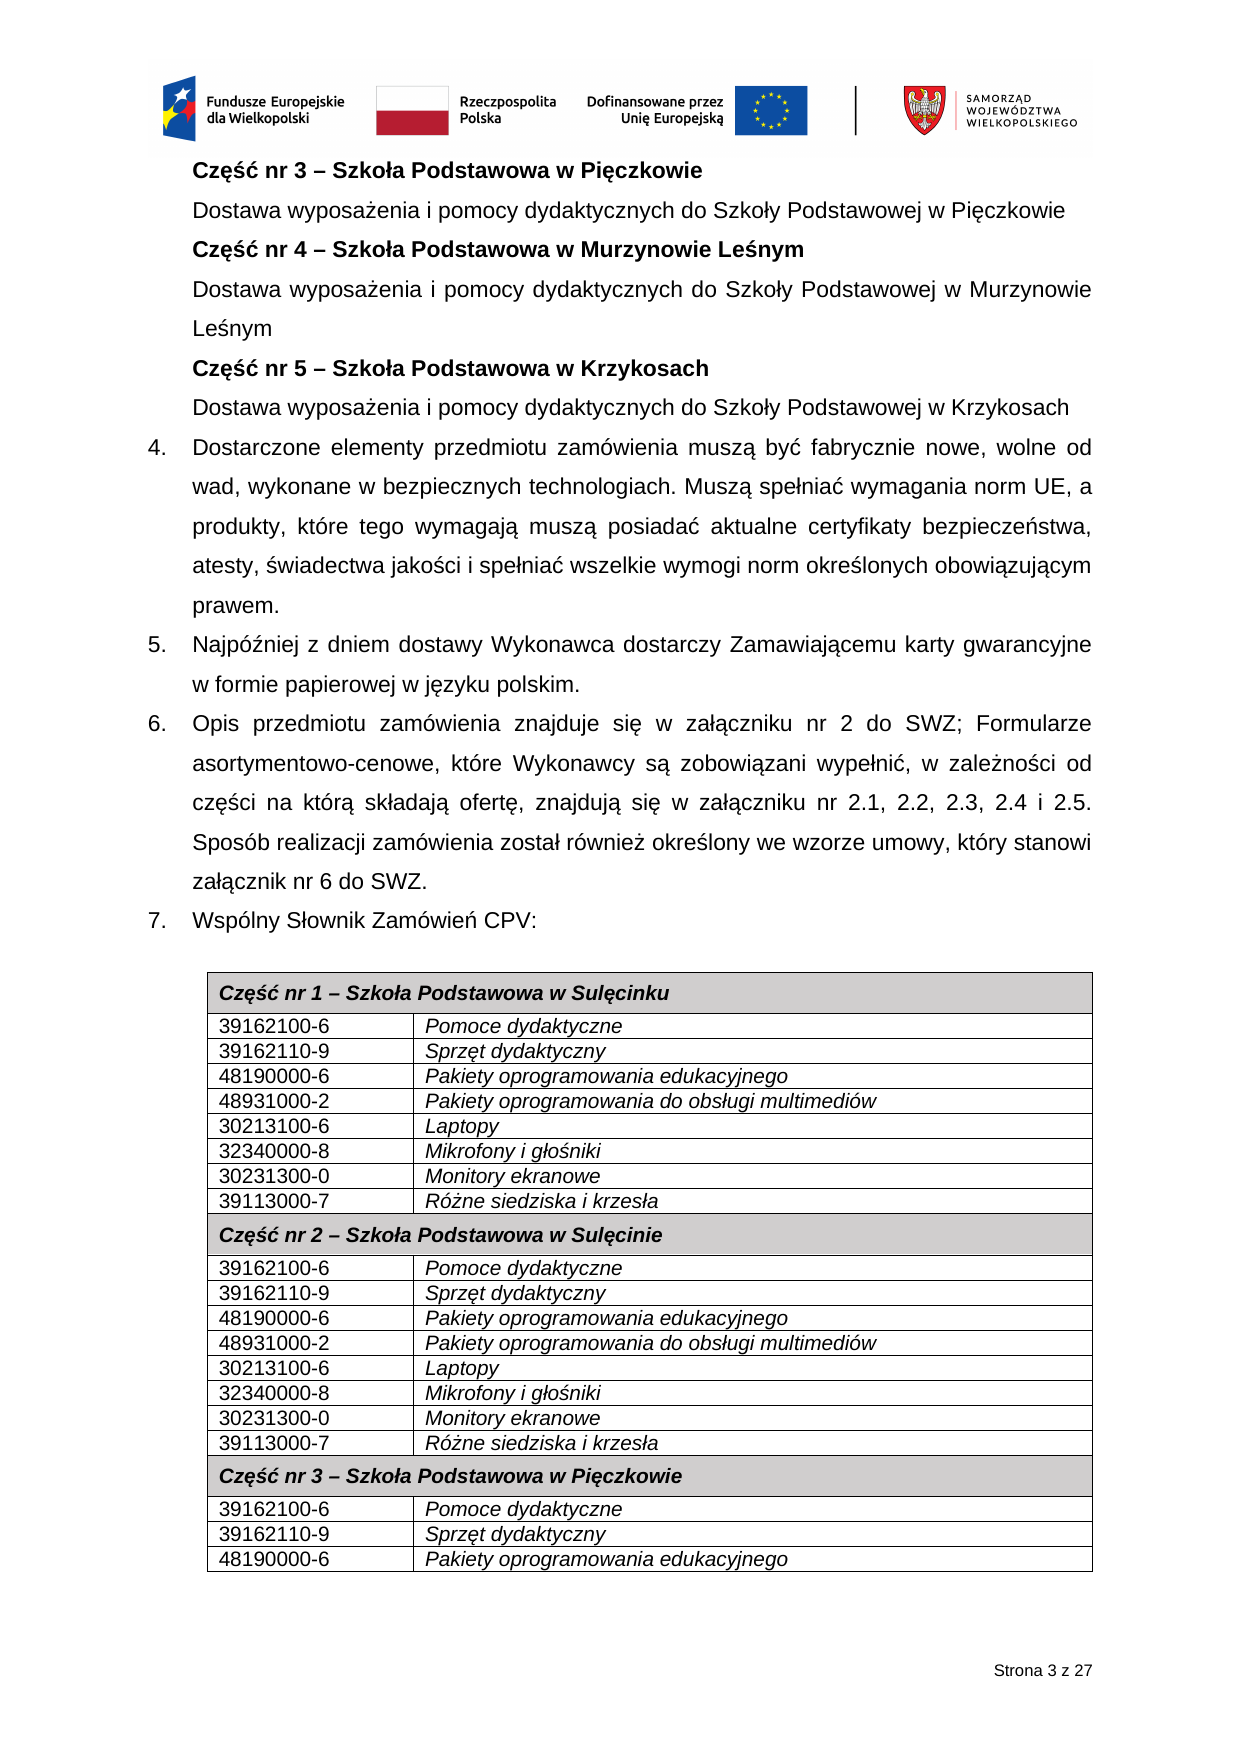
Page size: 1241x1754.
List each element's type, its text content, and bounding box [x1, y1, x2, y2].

table_cell 48931000-2 [208, 1089, 413, 1113]
list Opis przedmiotu zamówienia znajduje się w załączniku nr 2 do SWZ; Formularze asortymentowo-cenowe, które Wykonawcy są zobowiązani wypełnić, w zależności od części na którą składają ofertę, znajdują się w załączniku nr 2.1, 2.2, 2.3, 2.4 i 2.5. Sposób realizacji zamówienia został również określony we wzorze umowy, który stanowi załącznik nr 6 do SWZ. [148, 710, 1092, 894]
table_cell Pakiety oprogramowania do obsługi multimediów [414, 1331, 1092, 1354]
table_cell 39113000-7 [208, 1431, 413, 1454]
table_cell 30231300-0 [208, 1406, 413, 1429]
text Część nr 3 – Szkoła Podstawowa w Pięczkowie [192, 158, 1092, 184]
table_cell Część nr 2 – Szkoła Podstawowa w Sulęcinie [208, 1214, 1092, 1254]
list Wspólny Słownik Zamówień CPV: [148, 907, 1092, 934]
list Najpóźniej z dniem dostawy Wykonawca dostarczy Zamawiającemu karty gwarancyjne w formie papierowej w języku polskim. [148, 631, 1092, 697]
text Część nr 5 – Szkoła Podstawowa w Krzykosach [192, 355, 1092, 381]
table_cell 39113000-7 [208, 1189, 413, 1213]
table_cell Pakiety oprogramowania edukacyjnego [414, 1306, 1092, 1329]
table_cell 32340000-8 [208, 1381, 413, 1404]
text Dostawa wyposażenia i pomocy dydaktycznych do Szkoły Podstawowej w Krzykosach [192, 394, 1092, 421]
table_cell Laptopy [414, 1114, 1092, 1138]
table_cell 30213100-6 [208, 1356, 413, 1379]
table_cell Sprzęt dydaktyczny [414, 1522, 1092, 1546]
table_cell 30213100-6 [208, 1114, 413, 1138]
text Dostawa wyposażenia i pomocy dydaktycznych do Szkoły Podstawowej w Murzynowie Leśnym [192, 276, 1092, 342]
table_cell Monitory ekranowe [414, 1406, 1092, 1429]
table_cell Mikrofony i głośniki [414, 1381, 1092, 1404]
table_cell Sprzęt dydaktyczny [414, 1039, 1092, 1063]
table_cell Pakiety oprogramowania edukacyjnego [414, 1547, 1092, 1571]
table_cell 32340000-8 [208, 1139, 413, 1163]
table_cell 39162100-6 [208, 1497, 413, 1521]
table_cell Część nr 3 – Szkoła Podstawowa w Pięczkowie [208, 1456, 1092, 1496]
table_cell 48190000-6 [208, 1306, 413, 1329]
table_cell 39162110-9 [208, 1522, 413, 1546]
table_header Część nr 1 – Szkoła Podstawowa w Sulęcinku [208, 973, 1092, 1013]
table_cell Pomoce dydaktyczne [414, 1256, 1092, 1279]
table_cell Pomoce dydaktyczne [414, 1014, 1092, 1038]
table_cell Sprzęt dydaktyczny [414, 1281, 1092, 1304]
table_cell 48931000-2 [208, 1331, 413, 1354]
table_cell 30231300-0 [208, 1164, 413, 1188]
table_cell Laptopy [414, 1356, 1092, 1379]
table_cell Różne siedziska i krzesła [414, 1189, 1092, 1213]
table_cell Pakiety oprogramowania edukacyjnego [414, 1064, 1092, 1088]
text Część nr 4 – Szkoła Podstawowa w Murzynowie Leśnym [192, 236, 1092, 263]
table_cell Monitory ekranowe [414, 1164, 1092, 1188]
table_cell 39162100-6 [208, 1014, 413, 1038]
table_cell 39162110-9 [208, 1039, 413, 1063]
list Dostarczone elementy przedmiotu zamówienia muszą być fabrycznie nowe, wolne od wad, wykonane w bezpiecznych technologiach. Muszą spełniać wymagania norm UE, a produkty, które tego wymagają muszą posiadać aktualne certyfikaty bezpieczeństwa, atesty, świadectwa jakości i spełniać wszelkie wymogi norm określonych obowiązującym prawem. [148, 434, 1092, 618]
table_cell 48190000-6 [208, 1547, 413, 1571]
table_cell Różne siedziska i krzesła [414, 1431, 1092, 1454]
table_cell 39162110-9 [208, 1281, 413, 1304]
picture [147, 59, 1093, 158]
table_cell 39162100-6 [208, 1256, 413, 1279]
table_cell Pomoce dydaktyczne [414, 1497, 1092, 1521]
table_cell Mikrofony i głośniki [414, 1139, 1092, 1163]
table_cell 48190000-6 [208, 1064, 413, 1088]
table_cell Pakiety oprogramowania do obsługi multimediów [414, 1089, 1092, 1113]
text Dostawa wyposażenia i pomocy dydaktycznych do Szkoły Podstawowej w Pięczkowie [192, 197, 1092, 223]
